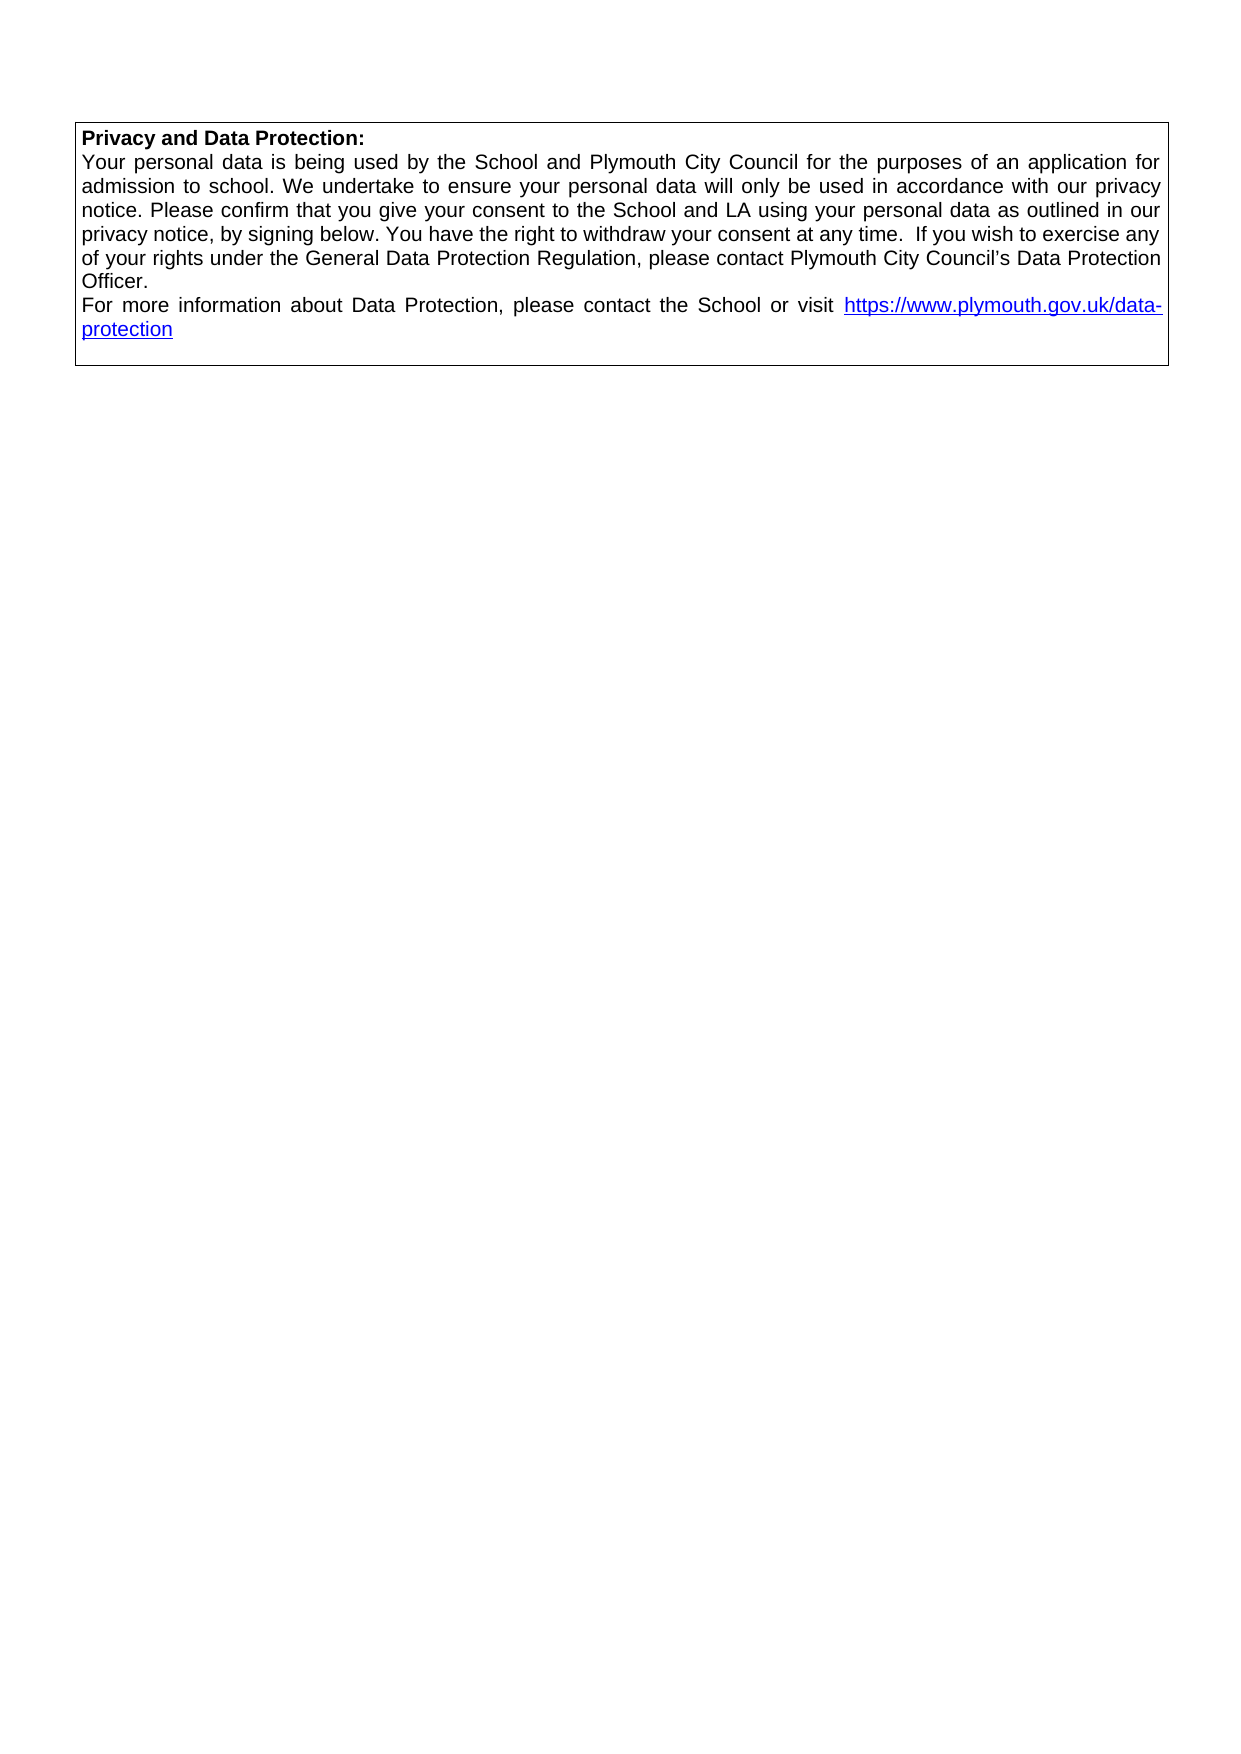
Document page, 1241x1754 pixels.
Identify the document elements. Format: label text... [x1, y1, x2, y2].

table_cell Privacy and Data Protection: Your personal data is being used by the School and Plymouth City Council for the purposes of an application for admission to school. We undertake to ensure your personal data will only be used in accordance with our privacy notice. Please confirm that you give your consent to the School and LA using your personal data as outlined in our privacy notice, by signing below. You have the right to withdraw your consent at any time. If you wish to exercise any of your rights under the General Data Protection Regulation, please contact Plymouth City Council’s Data Protection Officer. For more information about Data Protection, please contact the School or visit https://www.plymouth.gov.uk/data-protection [76, 123, 1168, 365]
